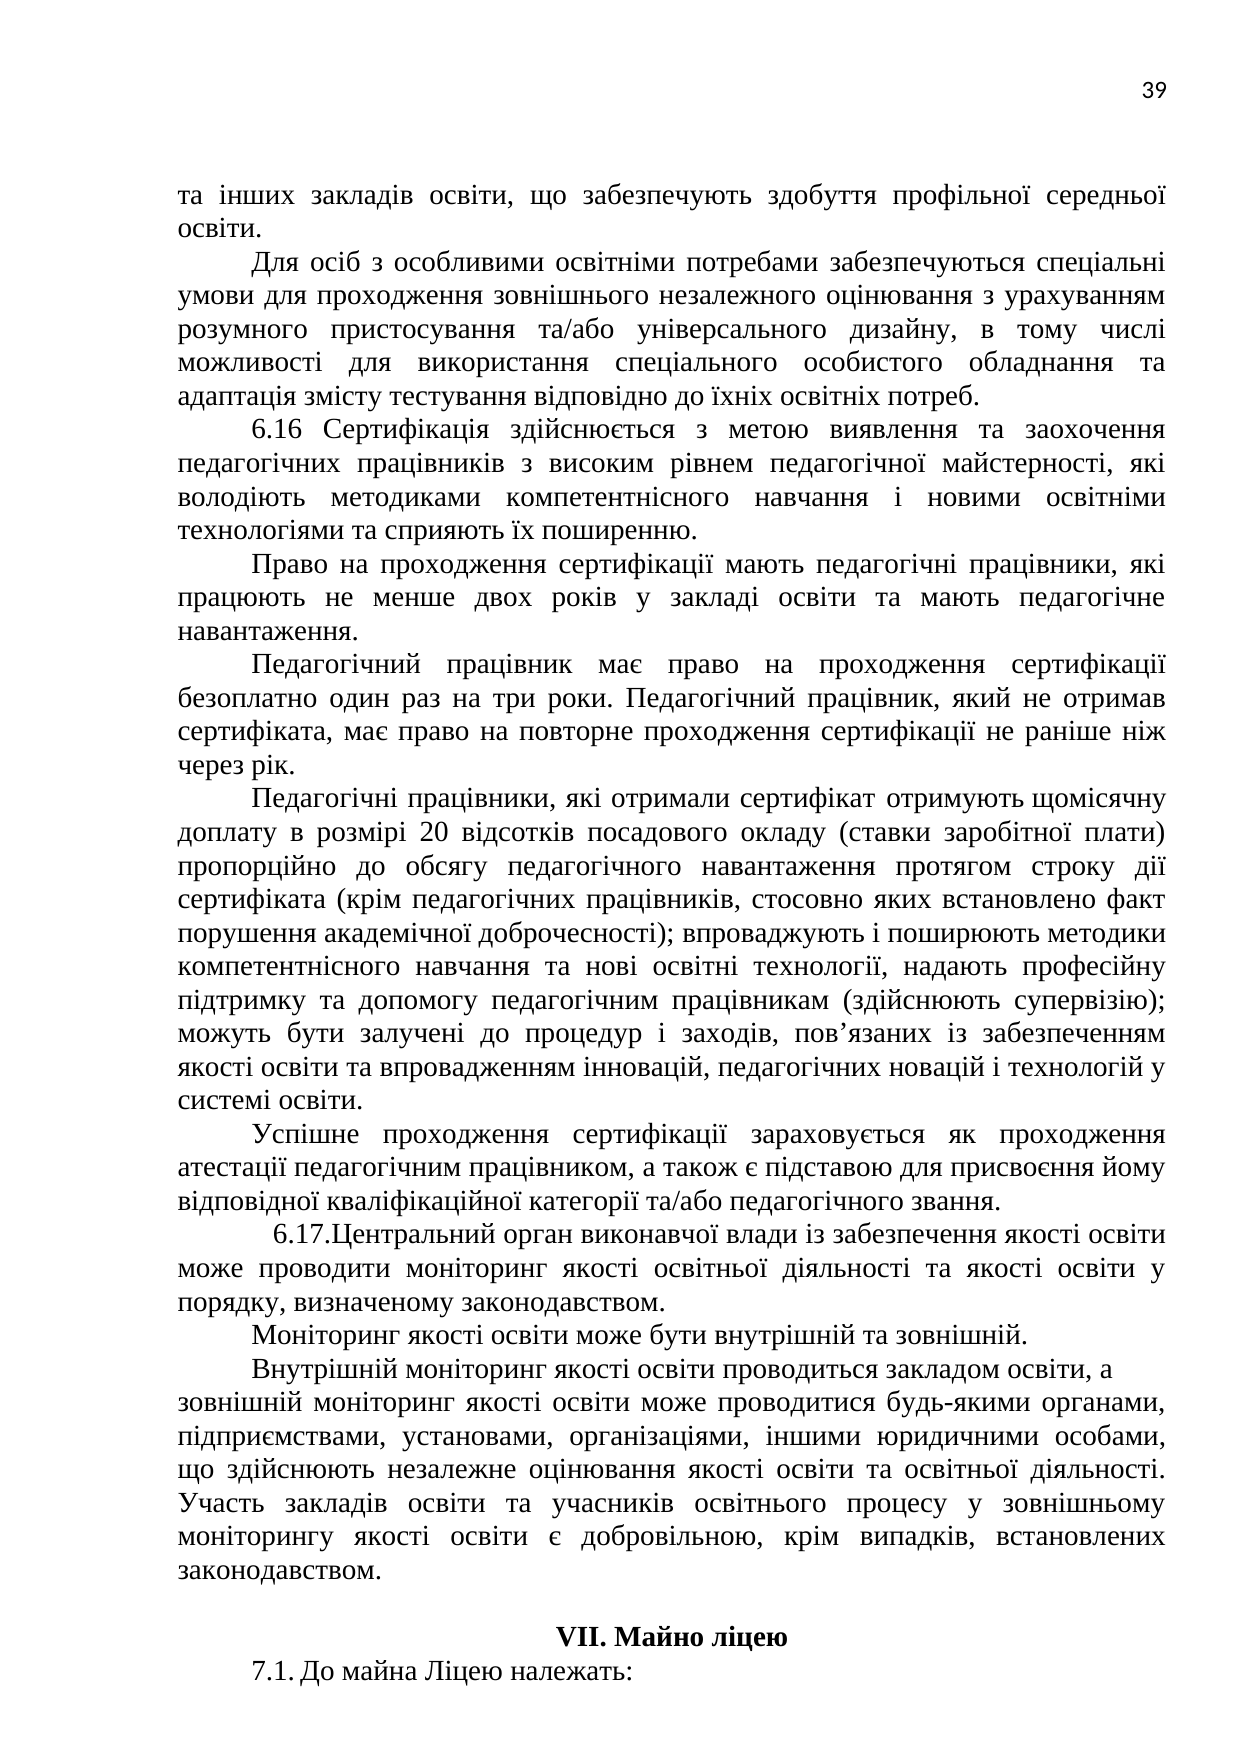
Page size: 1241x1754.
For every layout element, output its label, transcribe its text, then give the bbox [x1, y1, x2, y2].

text VІІ. Майно ліцею [177, 1619, 1167, 1653]
text Педагогічні працівники, які отримали сертифікат отримують щомісячну доплату в розмірі 20 відсотків посадового окладу (ставки заробітної плати) пропорційно до обсягу педагогічного навантаження протягом строку дії сертифіката (крім педагогічних працівників, стосовно яких встановлено факт порушення академічної доброчесності); впроваджують і поширюють методики компетентнісного навчання та нові освітні технології, надають професійну підтримку та допомогу педагогічним працівникам (здійснюють супервізію); можуть бути залучені до процедур і заходів, пов’язаних із забезпеченням якості освіти та впровадженням інновацій, педагогічних новацій і технологій у системі освіти. [177, 781, 1167, 1116]
text Моніторинг якості освіти може бути внутрішній та зовнішній. [177, 1317, 1167, 1351]
text 6.17.Центральний орган виконавчої влади із забезпечення якості освіти може проводити моніторинг якості освітньої діяльності та якості освіти у порядку, визначеному законодавством. [177, 1217, 1167, 1317]
text Педагогічний працівник має право на проходження сертифікації безоплатно один раз на три роки. Педагогічний працівник, який не отримав сертифіката, має право на повторне проходження сертифікації не раніше ніж через рік. [177, 646, 1167, 781]
text Успішне проходження сертифікації зараховується як проходження атестації педагогічним працівником, а також є підставою для присвоєння йому відповідної кваліфікаційної категорії та/або педагогічного звання. [177, 1116, 1167, 1217]
text зовнішній моніторинг якості освіти може проводитися будь-якими органами, підприємствами, установами, організаціями, іншими юридичними особами, що здійснюють незалежне оцінювання якості освіти та освітньої діяльності. Участь закладів освіти та учасників освітнього процесу у зовнішньому моніторингу якості освіти є добровільною, крім випадків, встановлених законодавством. [177, 1384, 1167, 1586]
text 6.16 Сертифікація здійснюється з метою виявлення та заохочення педагогічних працівників з високим рівнем педагогічної майстерності, які володіють методиками компетентнісного навчання і новими освітніми технологіями та сприяють їх поширенню. [177, 412, 1167, 546]
text 7.1. До майна Ліцею належать: [177, 1653, 1167, 1686]
text Внутрішній моніторинг якості освіти проводиться закладом освіти, а [177, 1351, 1167, 1384]
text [177, 177, 1167, 244]
text Для осіб з особливими освітніми потребами забезпечуються спеціальні умови для проходження зовнішнього незалежного оцінювання з урахуванням розумного пристосування та/або універсального дизайну, в тому числі можливості для використання спеціального особистого обладнання та адаптація змісту тестування відповідно до їхніх освітніх потреб. [177, 244, 1167, 412]
text Право на проходження сертифікації мають педагогічні працівники, які працюють не менше двох років у закладі освіти та мають педагогічне навантаження. [177, 546, 1167, 646]
